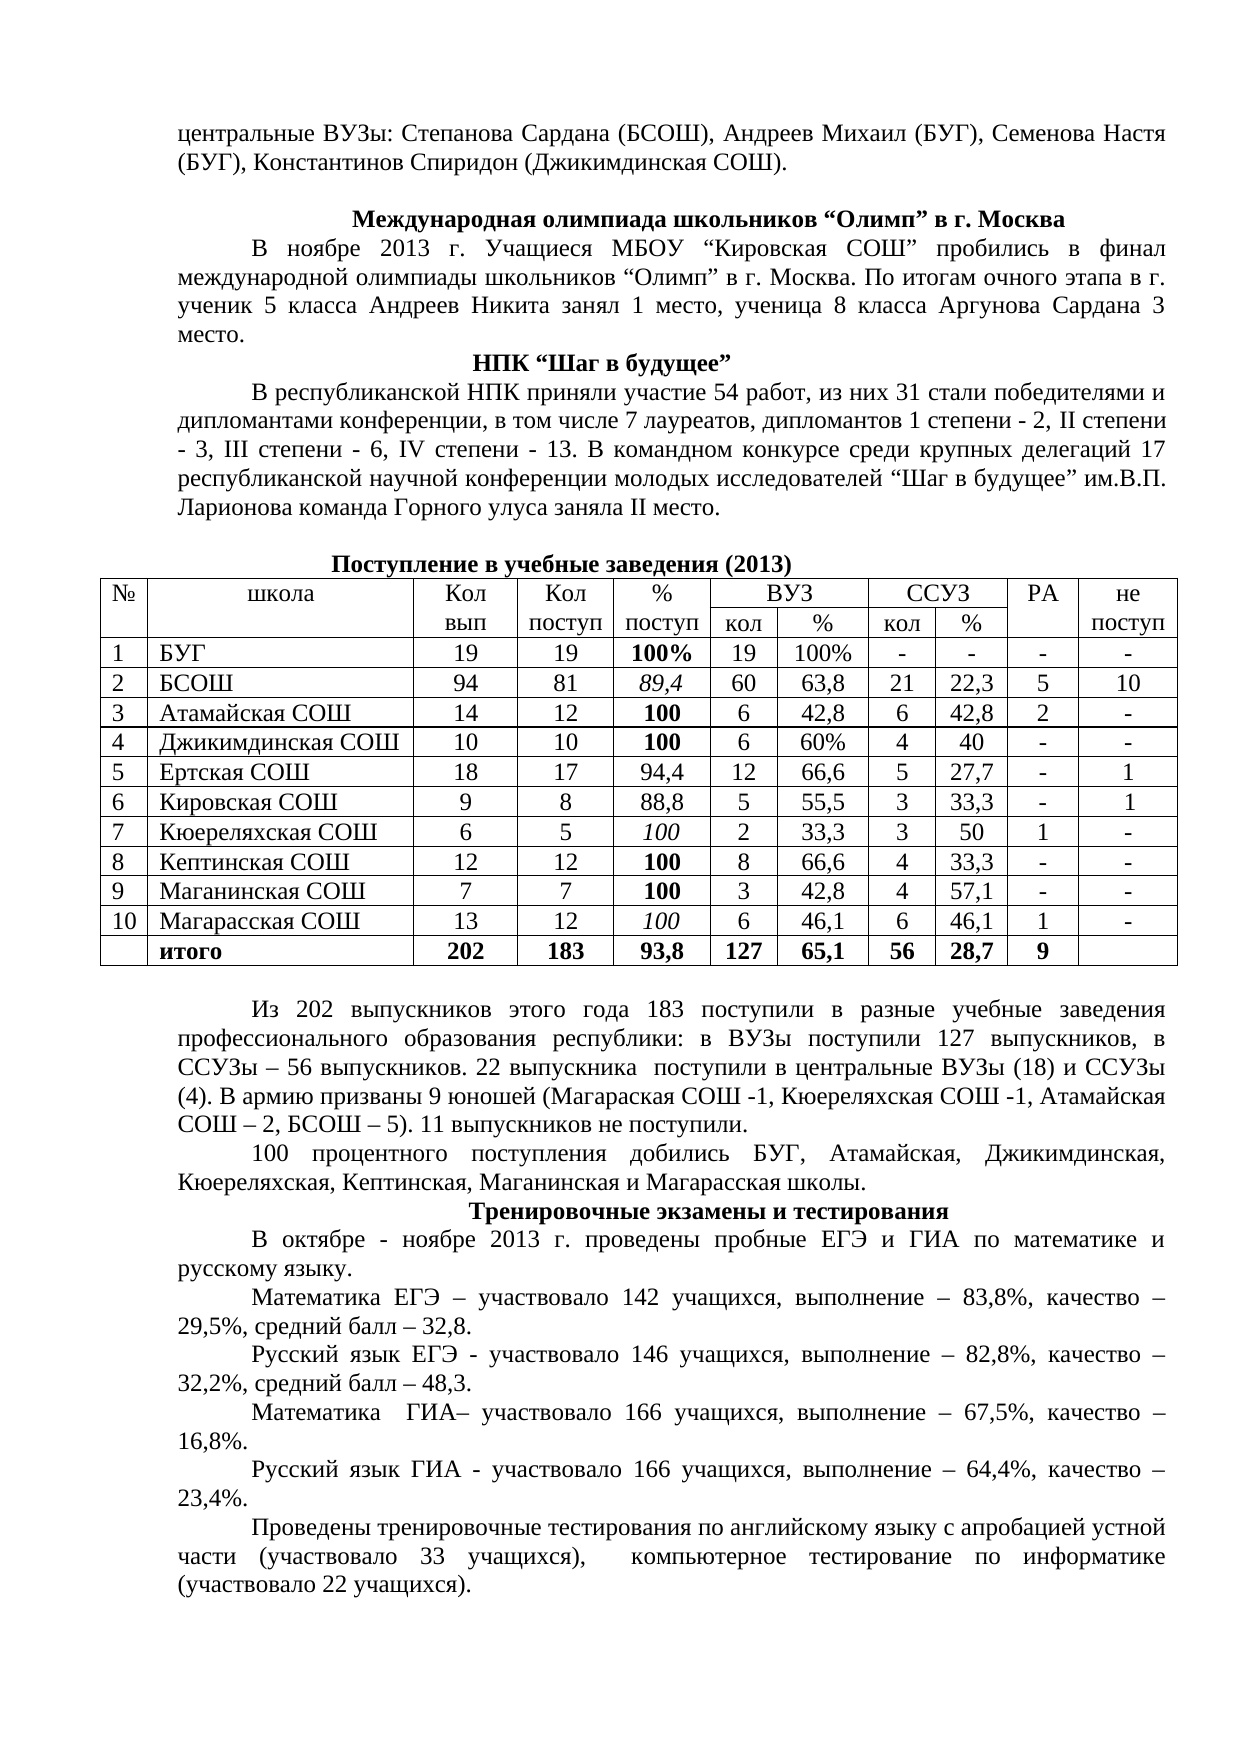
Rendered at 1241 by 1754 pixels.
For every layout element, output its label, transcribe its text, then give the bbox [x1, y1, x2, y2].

table_cell 4 [101, 728, 147, 756]
text Международная олимпиада школьников “Олимп” в г. Москва [177, 204, 1167, 233]
table_cell 3 [711, 876, 777, 905]
text Из 202 выпускников этого года 183 поступили в разные учебные заведения профессионального образования республики: в ВУЗы поступили 127 выпускников, в ССУЗы – 56 выпускников. 22 выпускника поступили в центральные ВУЗы (18) и ССУЗы (4). В армию призваны 9 юношей (Магараская СОШ -1, Кюереляхская СОШ -1, Атамайская СОШ – 2, БСОШ – 5). 11 выпускников не поступили. [177, 994, 1167, 1138]
table_cell 88,8 [614, 787, 710, 816]
table_cell 60% [778, 728, 868, 756]
table_cell 100 [614, 906, 710, 935]
table_cell 100 [614, 847, 710, 875]
table_cell 127 [711, 936, 777, 965]
table_cell 89,4 [614, 668, 710, 697]
table_header % поступ [614, 579, 710, 637]
table_cell - [869, 638, 935, 667]
table_cell - [1079, 698, 1177, 726]
table_cell Кировская СОШ [148, 787, 413, 816]
table_header РА [1008, 579, 1078, 637]
table_cell Кептинская СОШ [148, 847, 413, 875]
text Математика ЕГЭ – участвовало 142 учащихся, выполнение – 83,8%, качество – 29,5%, средний балл – 32,8. [177, 1282, 1167, 1339]
table_cell 3 [101, 698, 147, 726]
table_cell 9 [101, 876, 147, 905]
table_cell 100 [614, 698, 710, 726]
table_cell 1 [1079, 787, 1177, 816]
table_cell 7 [518, 876, 613, 905]
table_cell 8 [518, 787, 613, 816]
text В республиканской НПК приняли участие 54 работ, из них 31 стали победителями и дипломантами конференции, в том числе 7 лауреатов, дипломантов 1 степени - 2, II степени - 3, III степени - 6, IV степени - 13. В командном конкурсе среди крупных делегаций 17 республиканской научной конференции молодых исследователей “Шаг в будущее” им.В.П. Ларионова команда Горного улуса заняла II место. [177, 377, 1167, 521]
table_cell 17 [518, 757, 613, 786]
text Математика ГИА– участвовало 166 учащихся, выполнение – 67,5%, качество – 16,8%. [177, 1397, 1167, 1454]
table_cell Атамайская СОШ [148, 698, 413, 726]
table_cell 21 [869, 668, 935, 697]
table_cell - [1008, 757, 1078, 786]
table_cell % [778, 608, 868, 637]
table_cell 65,1 [778, 936, 868, 965]
table_cell 2 [711, 817, 777, 846]
table_cell - [1008, 638, 1078, 667]
table_cell 3 [869, 787, 935, 816]
table_cell - [936, 638, 1007, 667]
table_cell 63,8 [778, 668, 868, 697]
table_cell 50 [936, 817, 1007, 846]
table_cell 8 [711, 847, 777, 875]
table_cell 42,8 [778, 876, 868, 905]
table_cell 6 [101, 787, 147, 816]
table_cell 27,7 [936, 757, 1007, 786]
table_cell 100 [614, 817, 710, 846]
table_cell 12 [518, 906, 613, 935]
table_cell 2 [101, 668, 147, 697]
table_header Кол поступ [518, 579, 613, 637]
table_cell 5 [518, 817, 613, 846]
table_cell 5 [711, 787, 777, 816]
table_cell 42,8 [778, 698, 868, 726]
table_cell 13 [414, 906, 517, 935]
table_cell - [1079, 876, 1177, 905]
table_cell - [1079, 638, 1177, 667]
table_cell Магарасская СОШ [148, 906, 413, 935]
text В ноябре 2013 г. Учащиеся МБОУ “Кировская СОШ” пробились в финал международной олимпиады школьников “Олимп” в г. Москва. По итогам очного этапа в г. ученик 5 класса Андреев Никита занял 1 место, ученица 8 класса Аргунова Сардана 3 место. [177, 233, 1167, 348]
table_cell 1 [1079, 757, 1177, 786]
table_cell 1 [101, 638, 147, 667]
table_cell 12 [414, 847, 517, 875]
table_cell 6 [711, 698, 777, 726]
table_cell 4 [869, 728, 935, 756]
table_cell [1079, 936, 1177, 965]
table_cell 42,8 [936, 698, 1007, 726]
table_cell 19 [518, 638, 613, 667]
table_cell 12 [518, 698, 613, 726]
table_cell 12 [711, 757, 777, 786]
table_cell Ертская СОШ [148, 757, 413, 786]
table_cell Маганинская СОШ [148, 876, 413, 905]
table_header № [101, 579, 147, 637]
table_cell 28,7 [936, 936, 1007, 965]
table_cell 1 [1008, 906, 1078, 935]
table_cell Кюереляхская СОШ [148, 817, 413, 846]
table_cell 100% [614, 638, 710, 667]
text Русский язык ГИА - участвовало 166 учащихся, выполнение – 64,4%, качество – 23,4%. [177, 1454, 1167, 1512]
table_cell 100% [778, 638, 868, 667]
table_cell 6 [869, 906, 935, 935]
table_cell 100 [614, 728, 710, 756]
table_cell 8 [101, 847, 147, 875]
text Русский язык ЕГЭ - участвовало 146 учащихся, выполнение – 82,8%, качество – 32,2%, средний балл – 48,3. [177, 1339, 1167, 1397]
table_cell 19 [414, 638, 517, 667]
table_cell 66,6 [778, 847, 868, 875]
table_cell 60 [711, 668, 777, 697]
table_cell 33,3 [936, 787, 1007, 816]
table_cell 94 [414, 668, 517, 697]
table_cell 66,6 [778, 757, 868, 786]
table_cell 56 [869, 936, 935, 965]
table_cell 9 [1008, 936, 1078, 965]
table_header Кол вып [414, 579, 517, 637]
table_cell 46,1 [936, 906, 1007, 935]
table_cell 9 [414, 787, 517, 816]
table_cell 10 [1079, 668, 1177, 697]
table_cell 19 [711, 638, 777, 667]
table_cell 7 [101, 817, 147, 846]
table_cell 10 [101, 906, 147, 935]
table_cell 10 [414, 728, 517, 756]
table_cell 55,5 [778, 787, 868, 816]
table_cell 10 [518, 728, 613, 756]
table_cell 4 [869, 847, 935, 875]
table_cell 57,1 [936, 876, 1007, 905]
table_cell 22,3 [936, 668, 1007, 697]
table_cell 183 [518, 936, 613, 965]
text Проведены тренировочные тестирования по английскому языку с апробацией устной части (участвовало 33 учащихся), компьютерное тестирование по информатике (участвовало 22 учащихся). [177, 1512, 1167, 1598]
table_cell 7 [414, 876, 517, 905]
table_cell 46,1 [778, 906, 868, 935]
table_cell 4 [869, 876, 935, 905]
table_cell 5 [1008, 668, 1078, 697]
table_cell 6 [711, 906, 777, 935]
table_cell 12 [518, 847, 613, 875]
table_cell 81 [518, 668, 613, 697]
table_cell 202 [414, 936, 517, 965]
table_cell - [1008, 728, 1078, 756]
table_cell - [1079, 728, 1177, 756]
table_cell 14 [414, 698, 517, 726]
table_header ССУЗ [869, 579, 1007, 607]
table_cell 40 [936, 728, 1007, 756]
table_cell 1 [1008, 817, 1078, 846]
table_cell % [936, 608, 1007, 637]
table_cell итого [148, 936, 413, 965]
table_cell 94,4 [614, 757, 710, 786]
table_cell - [1008, 847, 1078, 875]
text Поступление в учебные заведения (2013) [324, 549, 1167, 577]
table_cell - [1008, 787, 1078, 816]
table_cell Джикимдинская СОШ [148, 728, 413, 756]
text 100 процентного поступления добились БУГ, Атамайская, Джикимдинская, Кюереляхская, Кептинская, Маганинская и Магарасская школы. [177, 1138, 1167, 1196]
table_cell кол [711, 608, 777, 637]
table_cell 6 [869, 698, 935, 726]
table_header не поступ [1079, 579, 1177, 637]
table_cell - [1079, 817, 1177, 846]
table_cell - [1008, 876, 1078, 905]
table_cell 2 [1008, 698, 1078, 726]
table_cell - [1079, 906, 1177, 935]
table_cell - [1079, 847, 1177, 875]
table_cell 5 [869, 757, 935, 786]
table_cell 6 [711, 728, 777, 756]
text НПК “Шаг в будущее” [472, 348, 1167, 377]
table_cell 100 [614, 876, 710, 905]
table_cell 18 [414, 757, 517, 786]
table_cell БСОШ [148, 668, 413, 697]
table_cell [101, 936, 147, 965]
table_header школа [148, 579, 413, 637]
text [177, 118, 1167, 176]
text Тренировочные экзамены и тестирования [177, 1196, 1167, 1224]
table_cell БУГ [148, 638, 413, 667]
table_header ВУЗ [711, 579, 868, 607]
table_cell 93,8 [614, 936, 710, 965]
table_cell 5 [101, 757, 147, 786]
table_cell 6 [414, 817, 517, 846]
table_cell 3 [869, 817, 935, 846]
text В октябре - ноябре 2013 г. проведены пробные ЕГЭ и ГИА по математике и русскому языку. [177, 1224, 1167, 1282]
table_cell кол [869, 608, 935, 637]
table_cell 33,3 [778, 817, 868, 846]
table_cell 33,3 [936, 847, 1007, 875]
